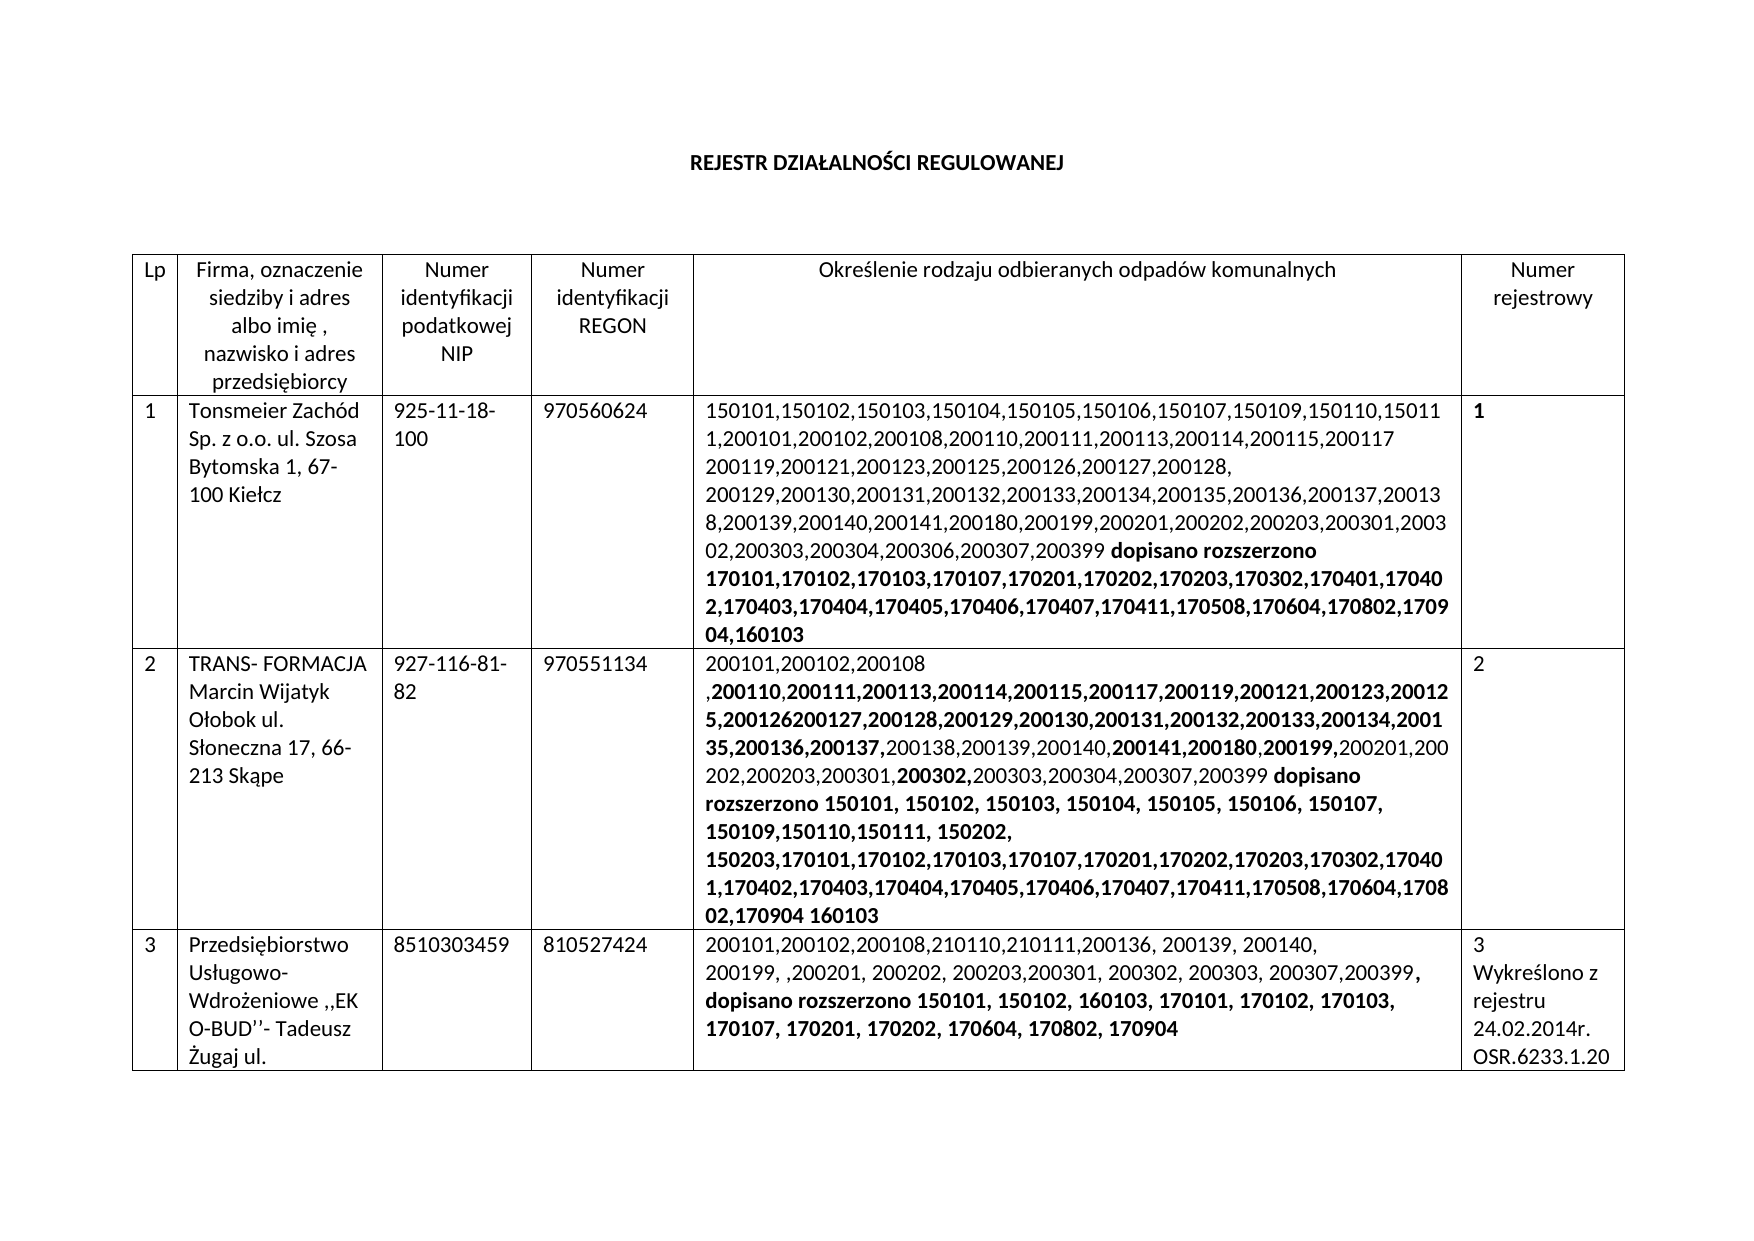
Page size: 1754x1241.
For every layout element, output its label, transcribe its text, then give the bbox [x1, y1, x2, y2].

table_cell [694, 930, 1461, 1070]
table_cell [1462, 930, 1624, 1070]
table_cell 1 [1462, 396, 1624, 648]
table_header Numer rejestrowy [1462, 255, 1624, 395]
table_cell 927-116-81-82 [383, 649, 531, 929]
table_cell 2 [1462, 649, 1624, 929]
table_header Firma, oznaczenie siedziby i adres albo imię , nazwisko i adres przedsiębiorcy [178, 255, 382, 395]
table_cell 8510303459 [383, 930, 531, 1070]
text REJESTR DZIAŁALNOŚCI REGULOWANEJ [148, 148, 1606, 176]
table_header Określenie rodzaju odbieranych odpadów komunalnych [694, 255, 1461, 395]
table_header Numer identyfikacji podatkowej NIP [383, 255, 531, 395]
table_cell 1 [133, 396, 177, 648]
table_cell 2 [133, 649, 177, 929]
table_cell TRANS- FORMACJA Marcin Wijatyk Ołobok ul. Słoneczna 17, 66-213 Skąpe [178, 649, 382, 929]
table_cell 150101,150102,150103,150104,150105,150106,150107,150109,150110,150111,200101,200102,200108,200110,200111,200113,200114,200115,200117 200119,200121,200123,200125,200126,200127,200128, 200129,200130,200131,200132,200133,200134,200135,200136,200137,200138,200139,200140,200141,200180,200199,200201,200202,200203,200301,200302,200303,200304,200306,200307,200399 dopisano rozszerzono 170101,170102,170103,170107,170201,170202,170203,170302,170401,170402,170403,170404,170405,170406,170407,170411,170508,170604,170802,170904,160103 [694, 396, 1461, 648]
table_cell 970560624 [532, 396, 693, 648]
table_cell 970551134 [532, 649, 693, 929]
table_header Lp [133, 255, 177, 395]
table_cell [178, 930, 382, 1070]
table_cell Tonsmeier Zachód Sp. z o.o. ul. Szosa Bytomska 1, 67-100 Kiełcz [178, 396, 382, 648]
table_cell 925-11-18-100 [383, 396, 531, 648]
table_cell 810527424 [532, 930, 693, 1070]
table_cell 3 [133, 930, 177, 1070]
table_header Numer identyfikacji REGON [532, 255, 693, 395]
table_cell 200101,200102,200108,200110,200111,200113,200114,200115,200117,200119,200121,200123,200125,200126200127,200128,200129,200130,200131,200132,200133,200134,200135,200136,200137,200138,200139,200140,200141,200180,200199,200201,200202,200203,200301,200302,200303,200304,200307,200399 dopisano rozszerzono 150101, 150102, 150103, 150104, 150105, 150106, 150107, 150109,150110,150111, 150202, 150203,170101,170102,170103,170107,170201,170202,170203,170302,170401,170402,170403,170404,170405,170406,170407,170411,170508,170604,170802,170904 160103 [694, 649, 1461, 929]
